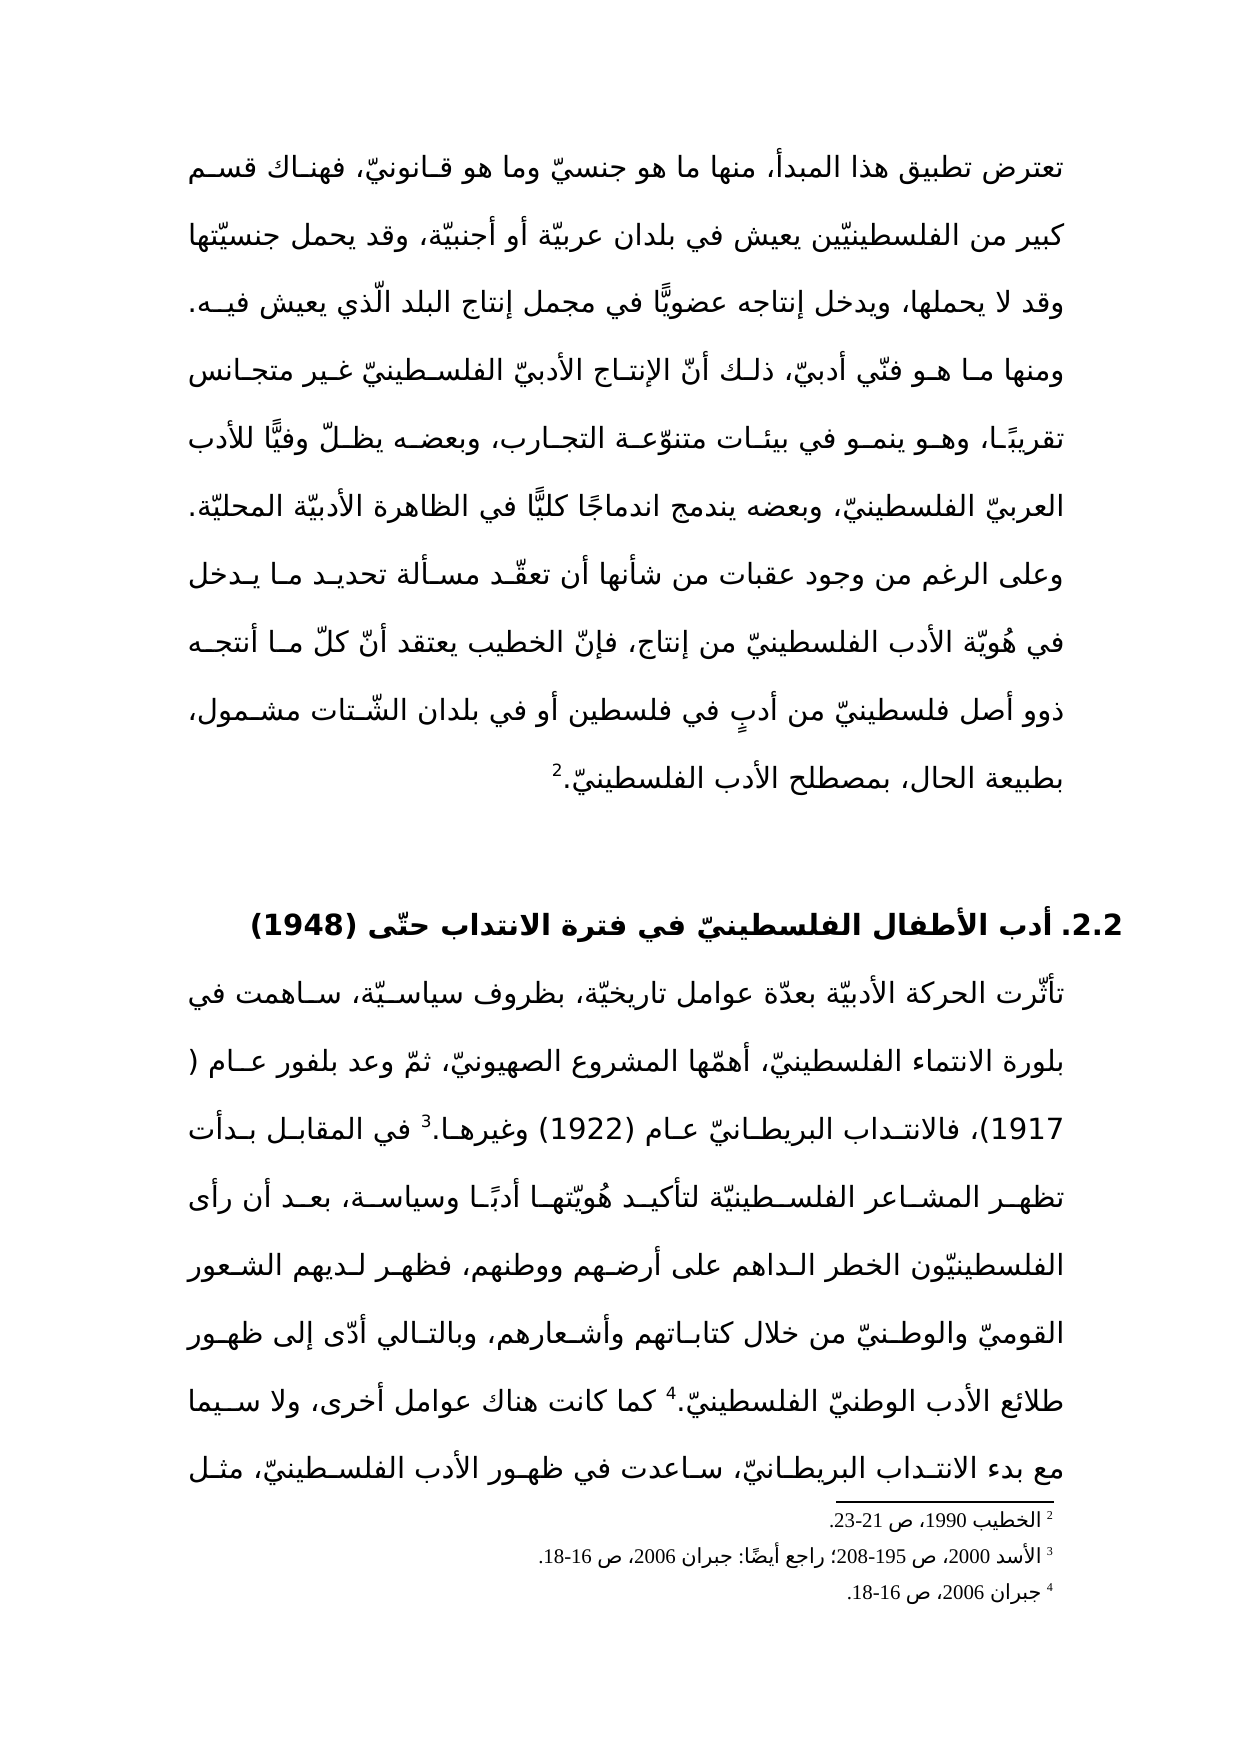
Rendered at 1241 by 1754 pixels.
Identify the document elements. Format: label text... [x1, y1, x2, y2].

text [187, 976, 1064, 1486]
list أدب الأطفال الفلسطينيّ في فترة الانتداب حتّى (1948) [187, 908, 1135, 942]
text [187, 150, 1064, 795]
